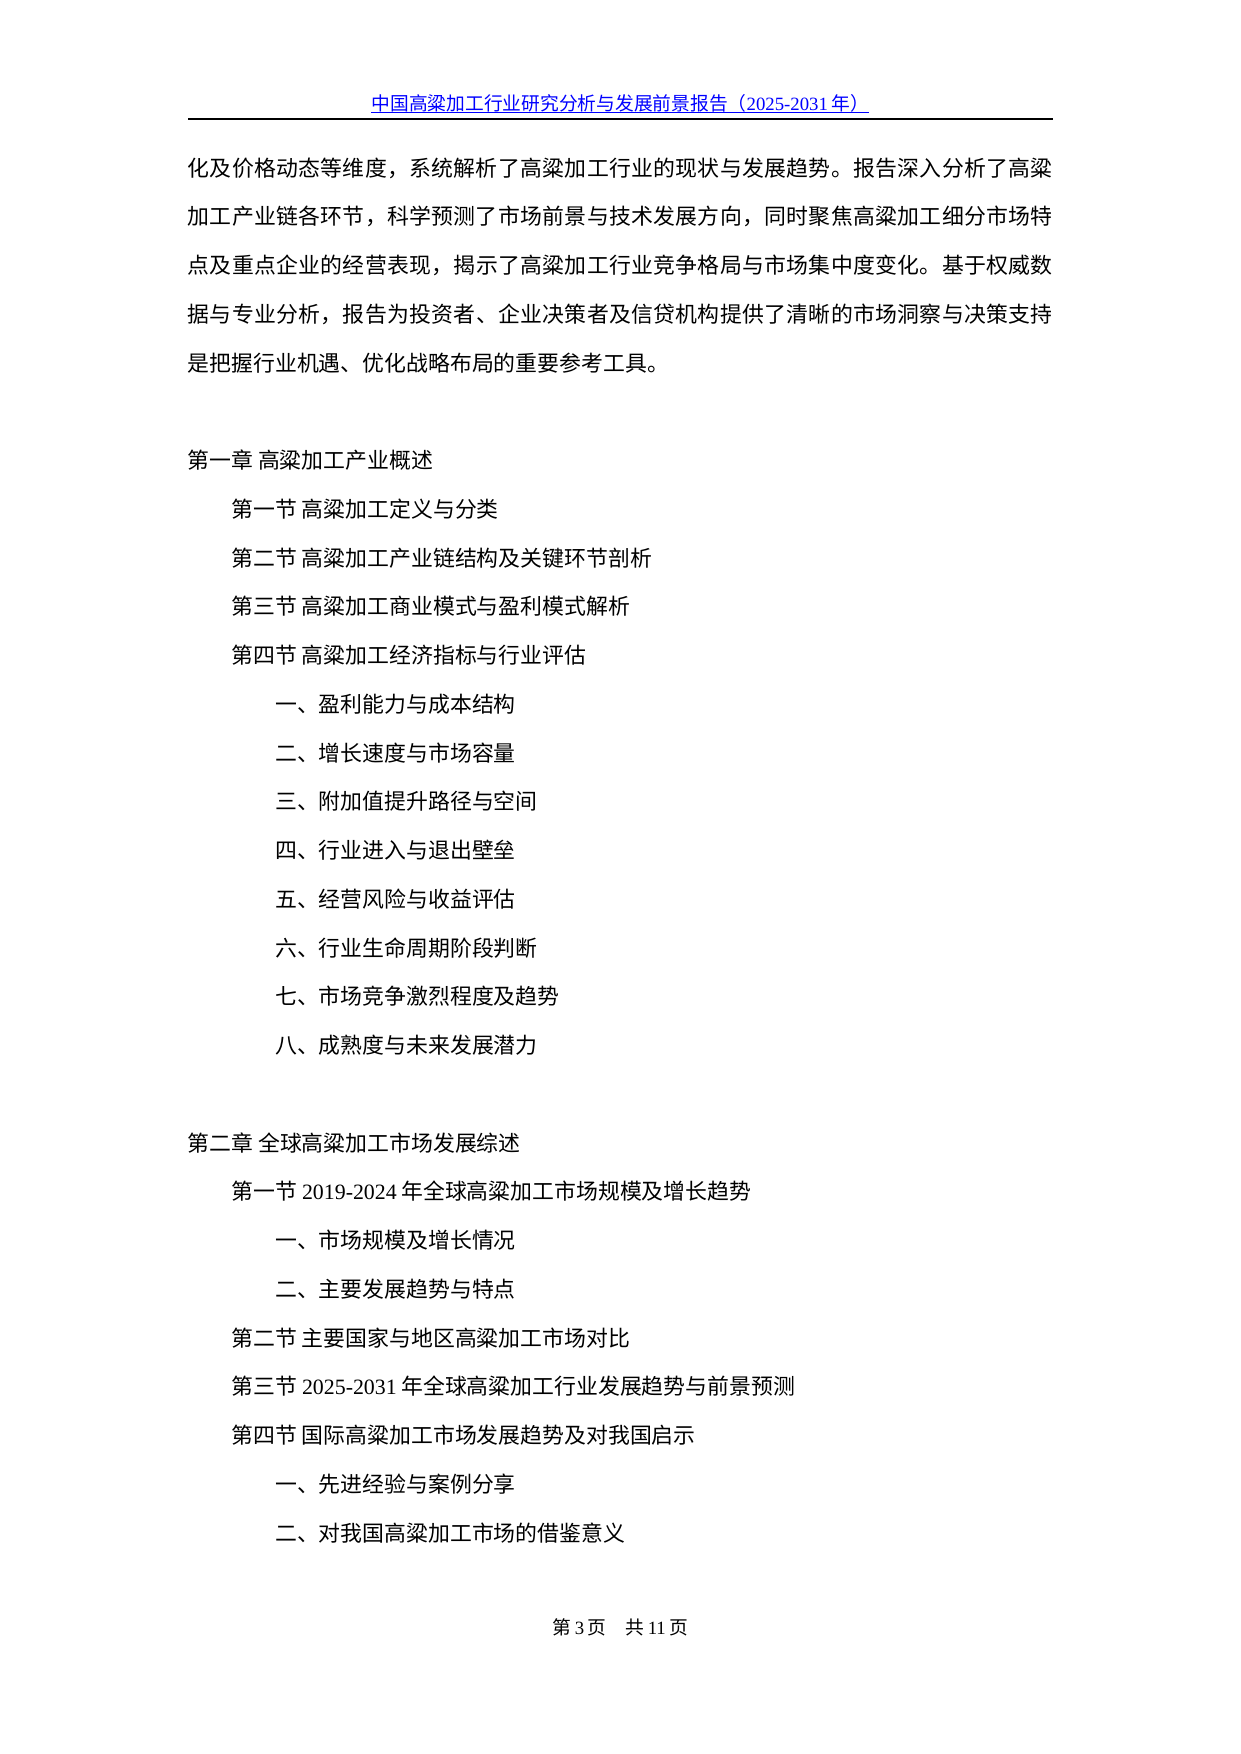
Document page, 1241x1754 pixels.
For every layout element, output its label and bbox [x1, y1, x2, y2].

text [187, 150, 1053, 1548]
